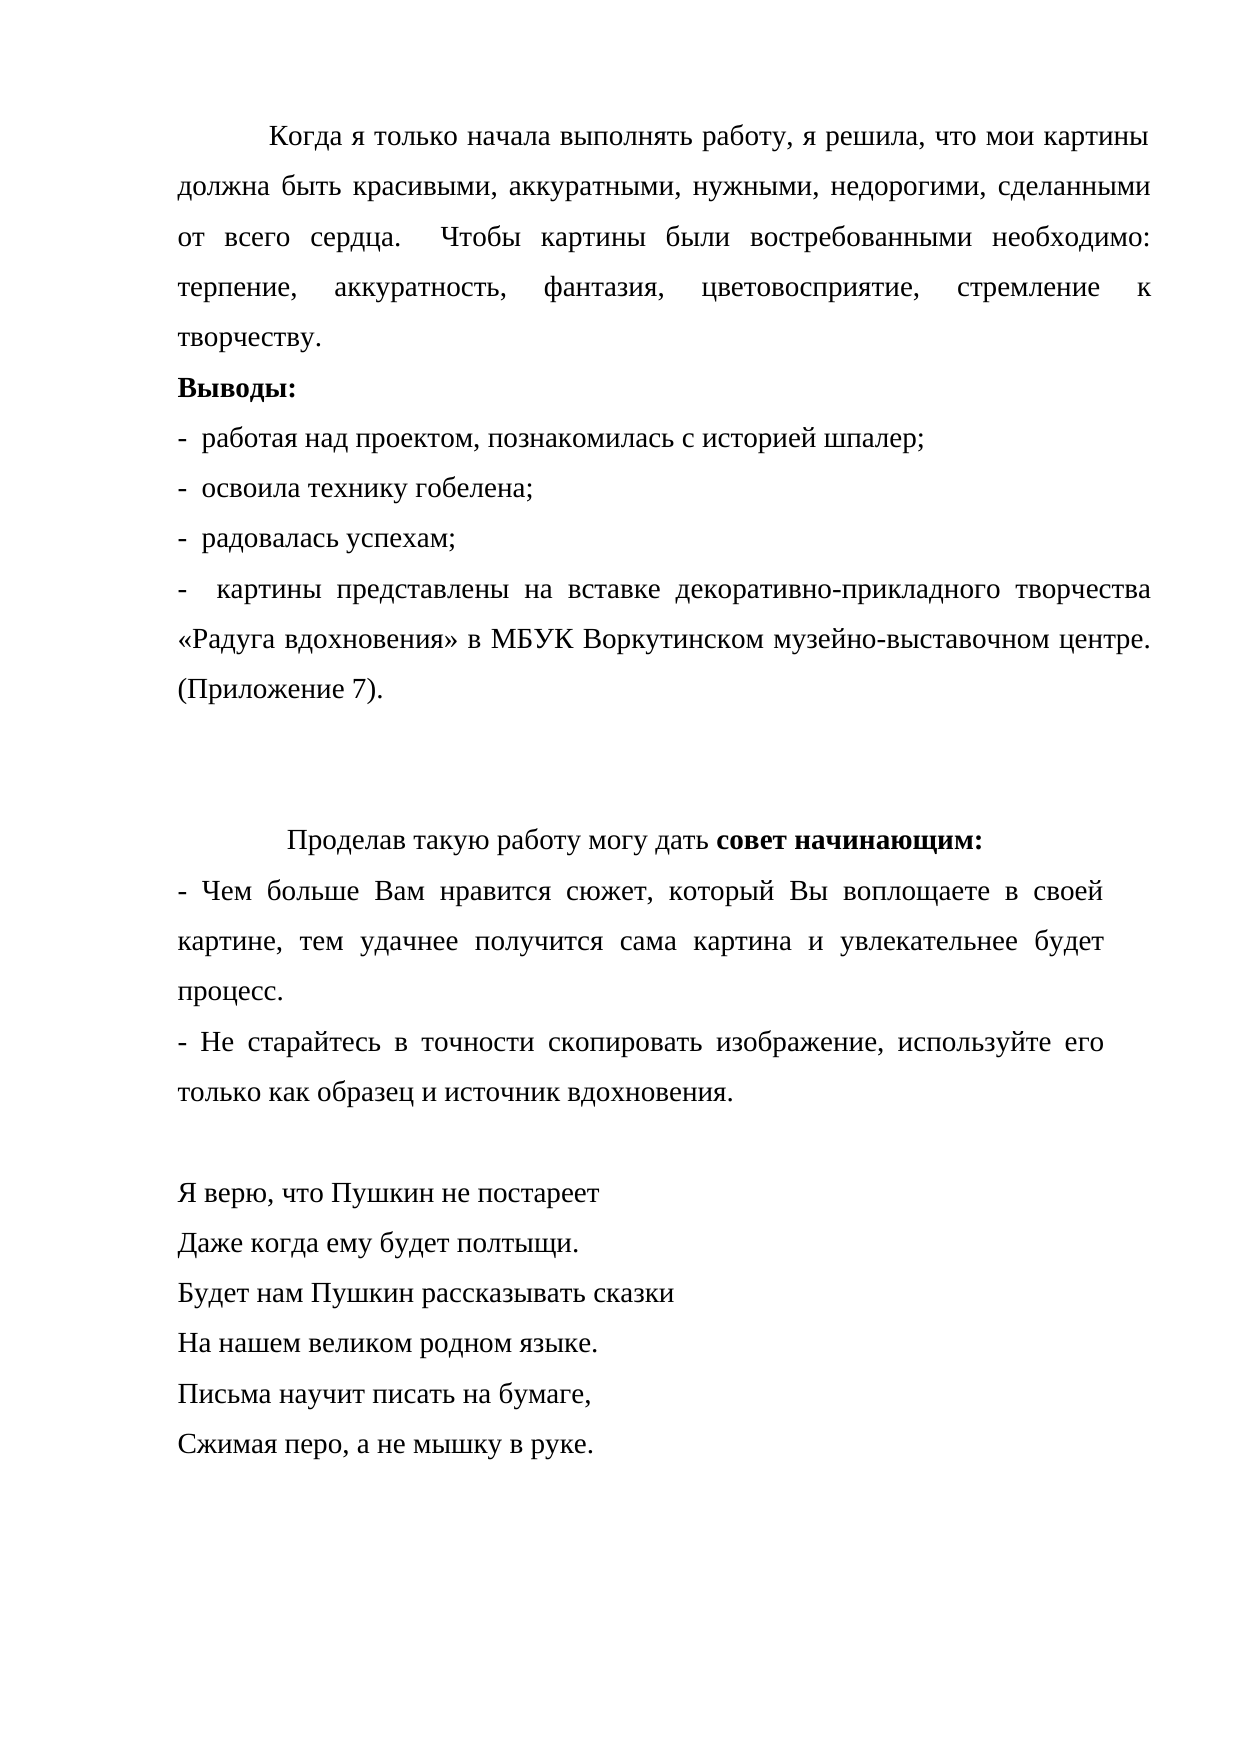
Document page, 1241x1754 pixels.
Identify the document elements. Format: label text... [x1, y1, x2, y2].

text - работая над проектом, познакомилась с историей шпалер; [177, 420, 1152, 453]
text На нашем великом родном языке. [177, 1326, 1152, 1359]
text - Не старайтесь в точности скопировать изображение, используйте его только как образец и источник вдохновения. [177, 1024, 1105, 1108]
text - освоила технику гобелена; [177, 470, 1152, 504]
text Когда я только начала выполнять работу, я решила, что мои картины должна быть красивыми, аккуратными, нужными, недорогими, сделанными от всего сердца. Чтобы картины были востребованными необходимо: терпение, аккуратность, фантазия, цветовосприятие, стремление к творчеству. [177, 118, 1152, 353]
text Будет нам Пушкин рассказывать сказки [177, 1275, 1152, 1309]
text - радовалась успехам; [177, 521, 1152, 554]
text Проделав такую работу могу дать совет начинающим: [177, 822, 1105, 856]
text - Чем больше Вам нравится сюжет, который Вы воплощаете в своей картине, тем удачнее получится сама картина и увлекательнее будет процесс. [177, 873, 1105, 1007]
text Письма научит писать на бумаге, [177, 1376, 1152, 1409]
text Сжимая перо, а не мышку в руке. [177, 1426, 1152, 1460]
text Я верю, что Пушкин не постареет [177, 1175, 1152, 1208]
text Выводы: [177, 370, 1152, 403]
text - картины представлены на вставке декоративно-прикладного творчества «Радуга вдохновения» в МБУК Воркутинском музейно-выставочном центре. (Приложение 7). [177, 571, 1152, 705]
text Даже когда ему будет полтыщи. [177, 1225, 1152, 1258]
